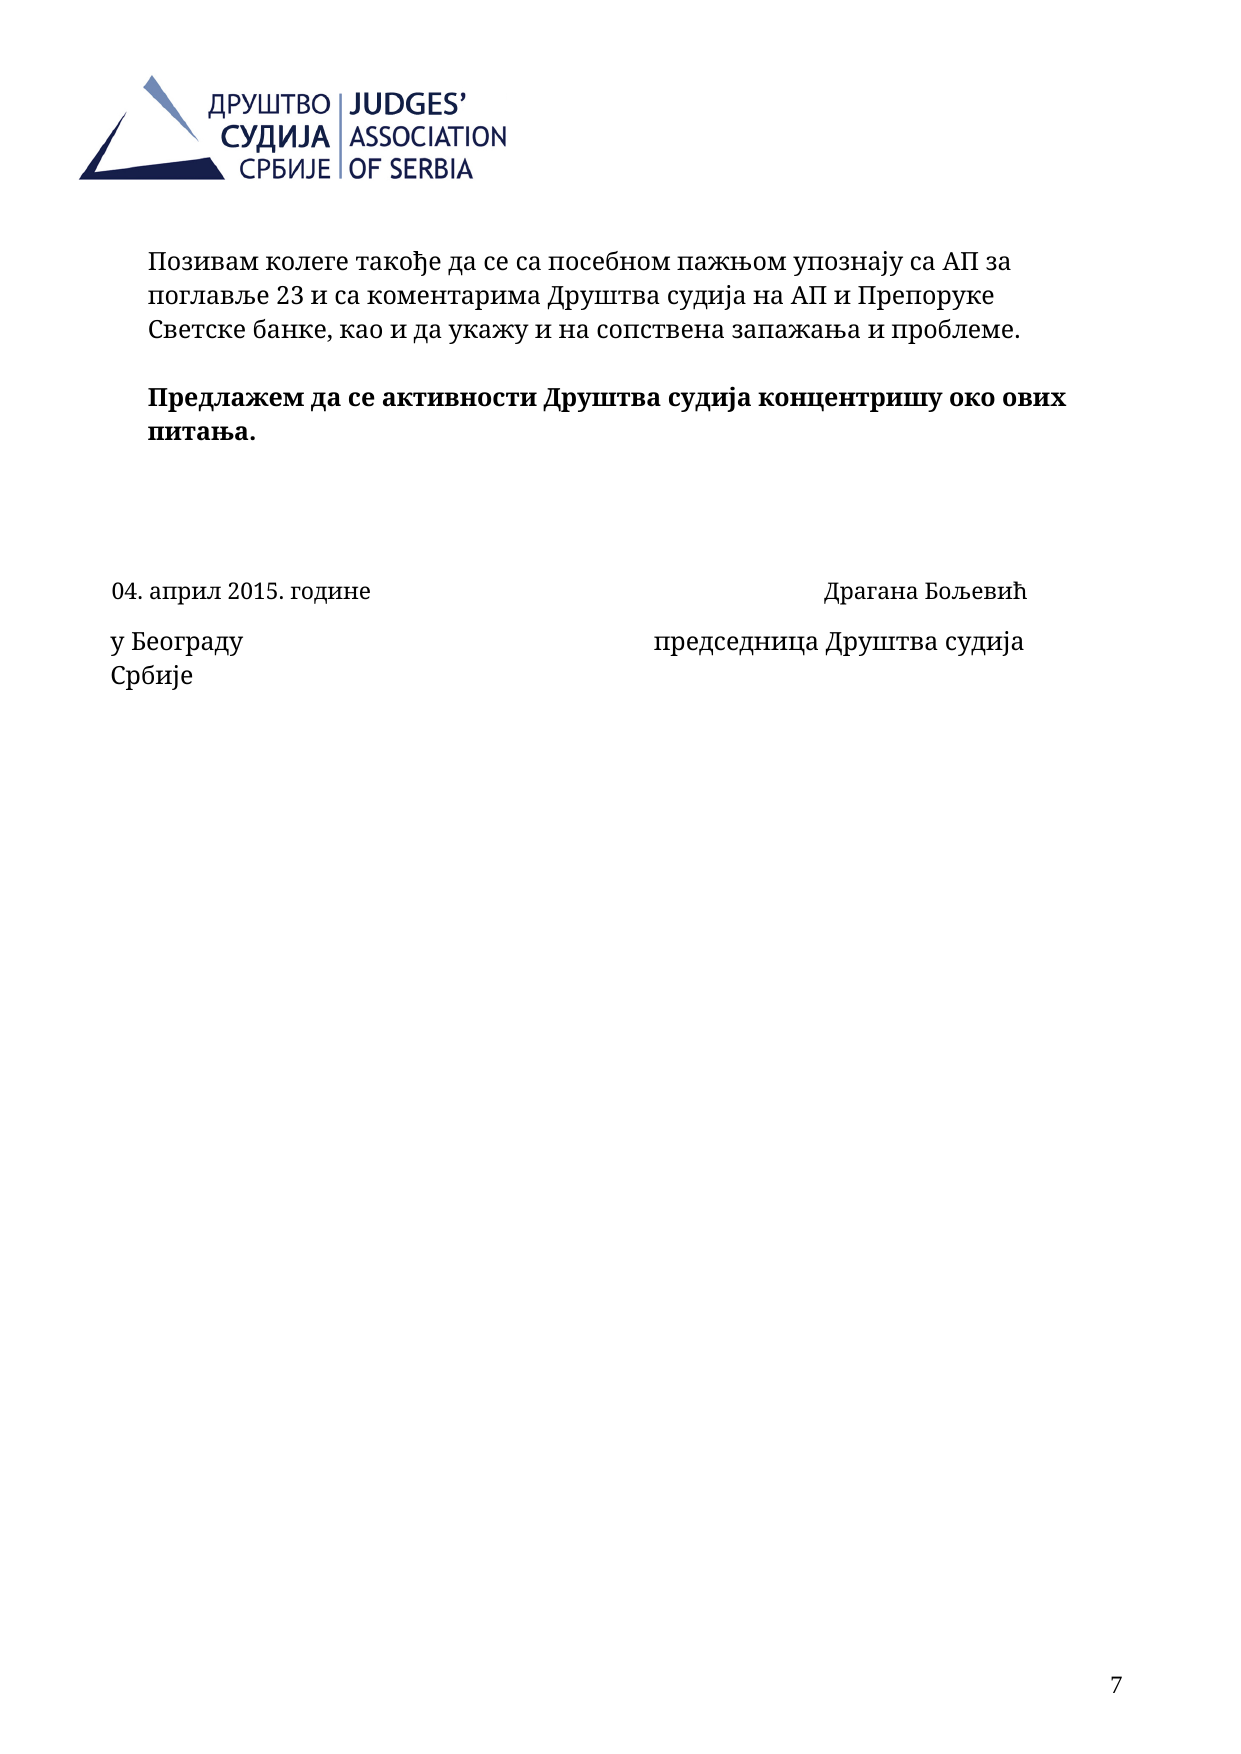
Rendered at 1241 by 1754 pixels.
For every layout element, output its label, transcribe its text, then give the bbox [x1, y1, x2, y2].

picture [73, 70, 510, 185]
text у Београду председница Друштва судија Србије [110, 623, 1079, 691]
text Позивам колеге такође да се са посебном пажњом упознају са АП за поглавље 23 и са коментарима Друштва судија на АП и Препоруке Светске банке, као и да укажу и на сопствена запажања и проблеме. [148, 243, 1079, 346]
list април 2015. године Драгана Бољевић [111, 575, 1079, 606]
text Предлажем да се активности Друштва судија концентришу око ових питања. [148, 379, 1079, 448]
